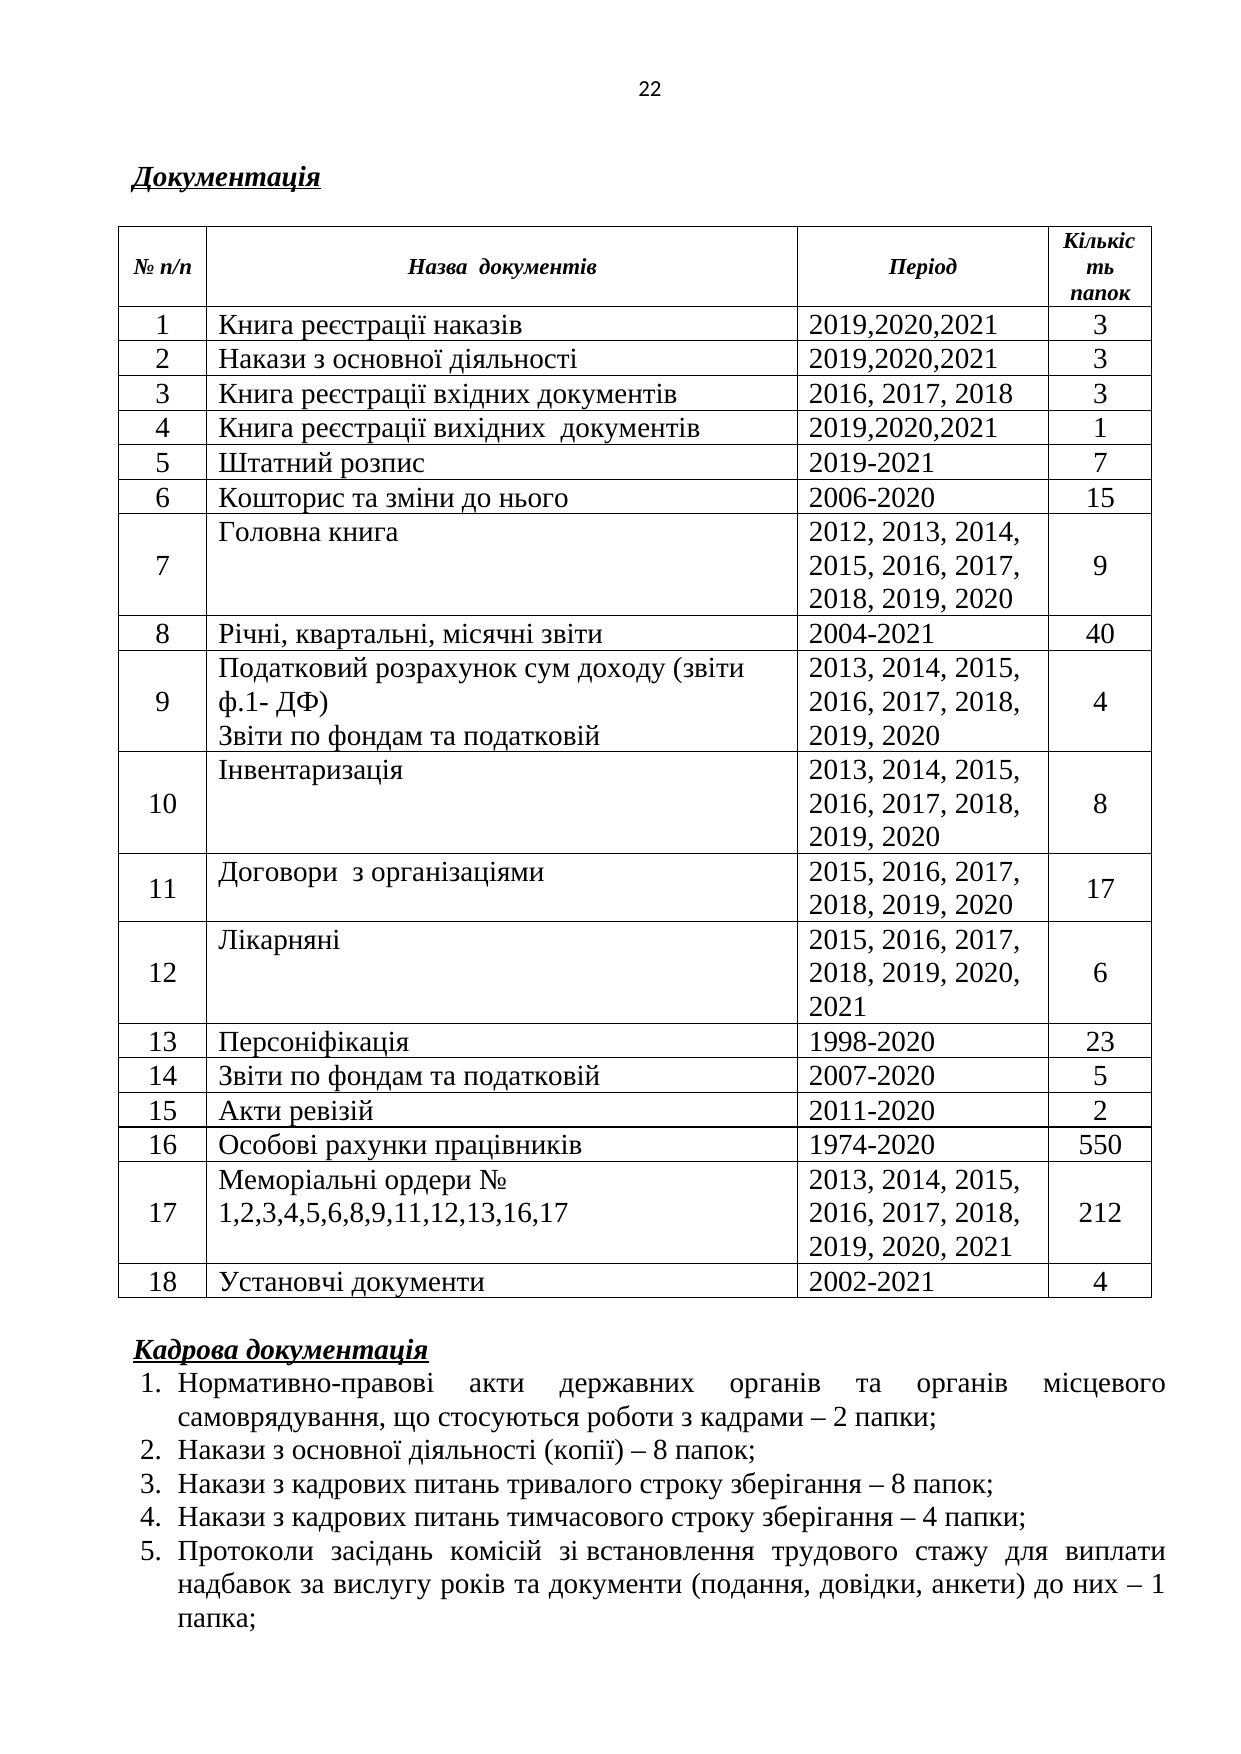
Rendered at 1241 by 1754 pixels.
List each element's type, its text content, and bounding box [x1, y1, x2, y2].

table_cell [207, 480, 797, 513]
list Накази з основної діяльності (копії) – 8 папок; [140, 1432, 1167, 1466]
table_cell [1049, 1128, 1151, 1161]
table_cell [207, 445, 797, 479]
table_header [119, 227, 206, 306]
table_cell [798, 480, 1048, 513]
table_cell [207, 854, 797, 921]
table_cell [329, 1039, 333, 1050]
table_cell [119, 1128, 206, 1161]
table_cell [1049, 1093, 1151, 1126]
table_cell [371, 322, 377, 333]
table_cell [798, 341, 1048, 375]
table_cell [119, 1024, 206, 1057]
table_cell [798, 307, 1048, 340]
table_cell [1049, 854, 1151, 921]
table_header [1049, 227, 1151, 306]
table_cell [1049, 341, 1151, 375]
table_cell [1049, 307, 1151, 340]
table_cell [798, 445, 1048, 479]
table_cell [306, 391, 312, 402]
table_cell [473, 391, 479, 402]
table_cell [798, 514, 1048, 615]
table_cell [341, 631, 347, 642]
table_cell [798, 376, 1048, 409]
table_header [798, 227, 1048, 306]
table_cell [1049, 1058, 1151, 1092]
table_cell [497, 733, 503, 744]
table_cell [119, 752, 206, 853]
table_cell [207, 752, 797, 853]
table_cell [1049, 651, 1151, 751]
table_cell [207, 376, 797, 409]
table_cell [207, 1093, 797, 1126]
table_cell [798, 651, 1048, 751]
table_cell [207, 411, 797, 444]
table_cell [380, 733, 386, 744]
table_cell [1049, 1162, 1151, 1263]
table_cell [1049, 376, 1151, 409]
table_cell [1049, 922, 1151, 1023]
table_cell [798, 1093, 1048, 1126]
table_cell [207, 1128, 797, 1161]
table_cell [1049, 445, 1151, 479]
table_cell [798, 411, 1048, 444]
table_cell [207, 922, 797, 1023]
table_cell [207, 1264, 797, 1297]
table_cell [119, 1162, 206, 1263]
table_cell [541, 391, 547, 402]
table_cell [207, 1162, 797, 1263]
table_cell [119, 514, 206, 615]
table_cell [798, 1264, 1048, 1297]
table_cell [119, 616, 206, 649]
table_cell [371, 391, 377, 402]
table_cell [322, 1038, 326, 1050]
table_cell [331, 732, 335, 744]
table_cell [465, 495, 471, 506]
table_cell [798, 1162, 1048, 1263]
text Документація [133, 159, 1167, 192]
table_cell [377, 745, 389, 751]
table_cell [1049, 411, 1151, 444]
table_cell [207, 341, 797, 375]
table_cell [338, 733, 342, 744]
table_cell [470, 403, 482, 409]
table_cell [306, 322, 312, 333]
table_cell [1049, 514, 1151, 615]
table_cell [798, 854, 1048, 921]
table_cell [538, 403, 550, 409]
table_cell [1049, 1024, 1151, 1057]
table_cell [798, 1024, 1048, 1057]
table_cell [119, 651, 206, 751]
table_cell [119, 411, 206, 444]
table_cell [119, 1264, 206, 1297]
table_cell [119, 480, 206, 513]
list Протоколи засідань комісій зі встановлення трудового стажу для виплати надбавок за вислугу років та документи (подання, довідки, анкети) до них – 1 папка; [140, 1533, 1167, 1634]
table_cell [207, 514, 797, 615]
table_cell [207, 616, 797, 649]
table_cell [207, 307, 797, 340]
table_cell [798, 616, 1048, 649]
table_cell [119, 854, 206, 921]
text Кадрова документація [133, 1332, 1167, 1365]
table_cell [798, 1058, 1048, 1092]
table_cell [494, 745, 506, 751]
list Нормативно-правові акти державних органів та органів місцевого самоврядування, що стосуються роботи з кадрами – 2 папки; [140, 1365, 1167, 1432]
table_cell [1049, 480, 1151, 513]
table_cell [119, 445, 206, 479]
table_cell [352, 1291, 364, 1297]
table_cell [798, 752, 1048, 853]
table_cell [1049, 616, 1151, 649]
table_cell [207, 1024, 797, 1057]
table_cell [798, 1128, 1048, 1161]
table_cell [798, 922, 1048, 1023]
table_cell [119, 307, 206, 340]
list Накази з кадрових питань тимчасового строку зберігання – 4 папки; [140, 1499, 1167, 1533]
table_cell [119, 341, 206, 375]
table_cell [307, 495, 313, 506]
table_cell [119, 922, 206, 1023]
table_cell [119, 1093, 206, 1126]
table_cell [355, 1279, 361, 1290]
list Накази з кадрових питань тривалого строку зберігання – 8 папок; [140, 1466, 1167, 1499]
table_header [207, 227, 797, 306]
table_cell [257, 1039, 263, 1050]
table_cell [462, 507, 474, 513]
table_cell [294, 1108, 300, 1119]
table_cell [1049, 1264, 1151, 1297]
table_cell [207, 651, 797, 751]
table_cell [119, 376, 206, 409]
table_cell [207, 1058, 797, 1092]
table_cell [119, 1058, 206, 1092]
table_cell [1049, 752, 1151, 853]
